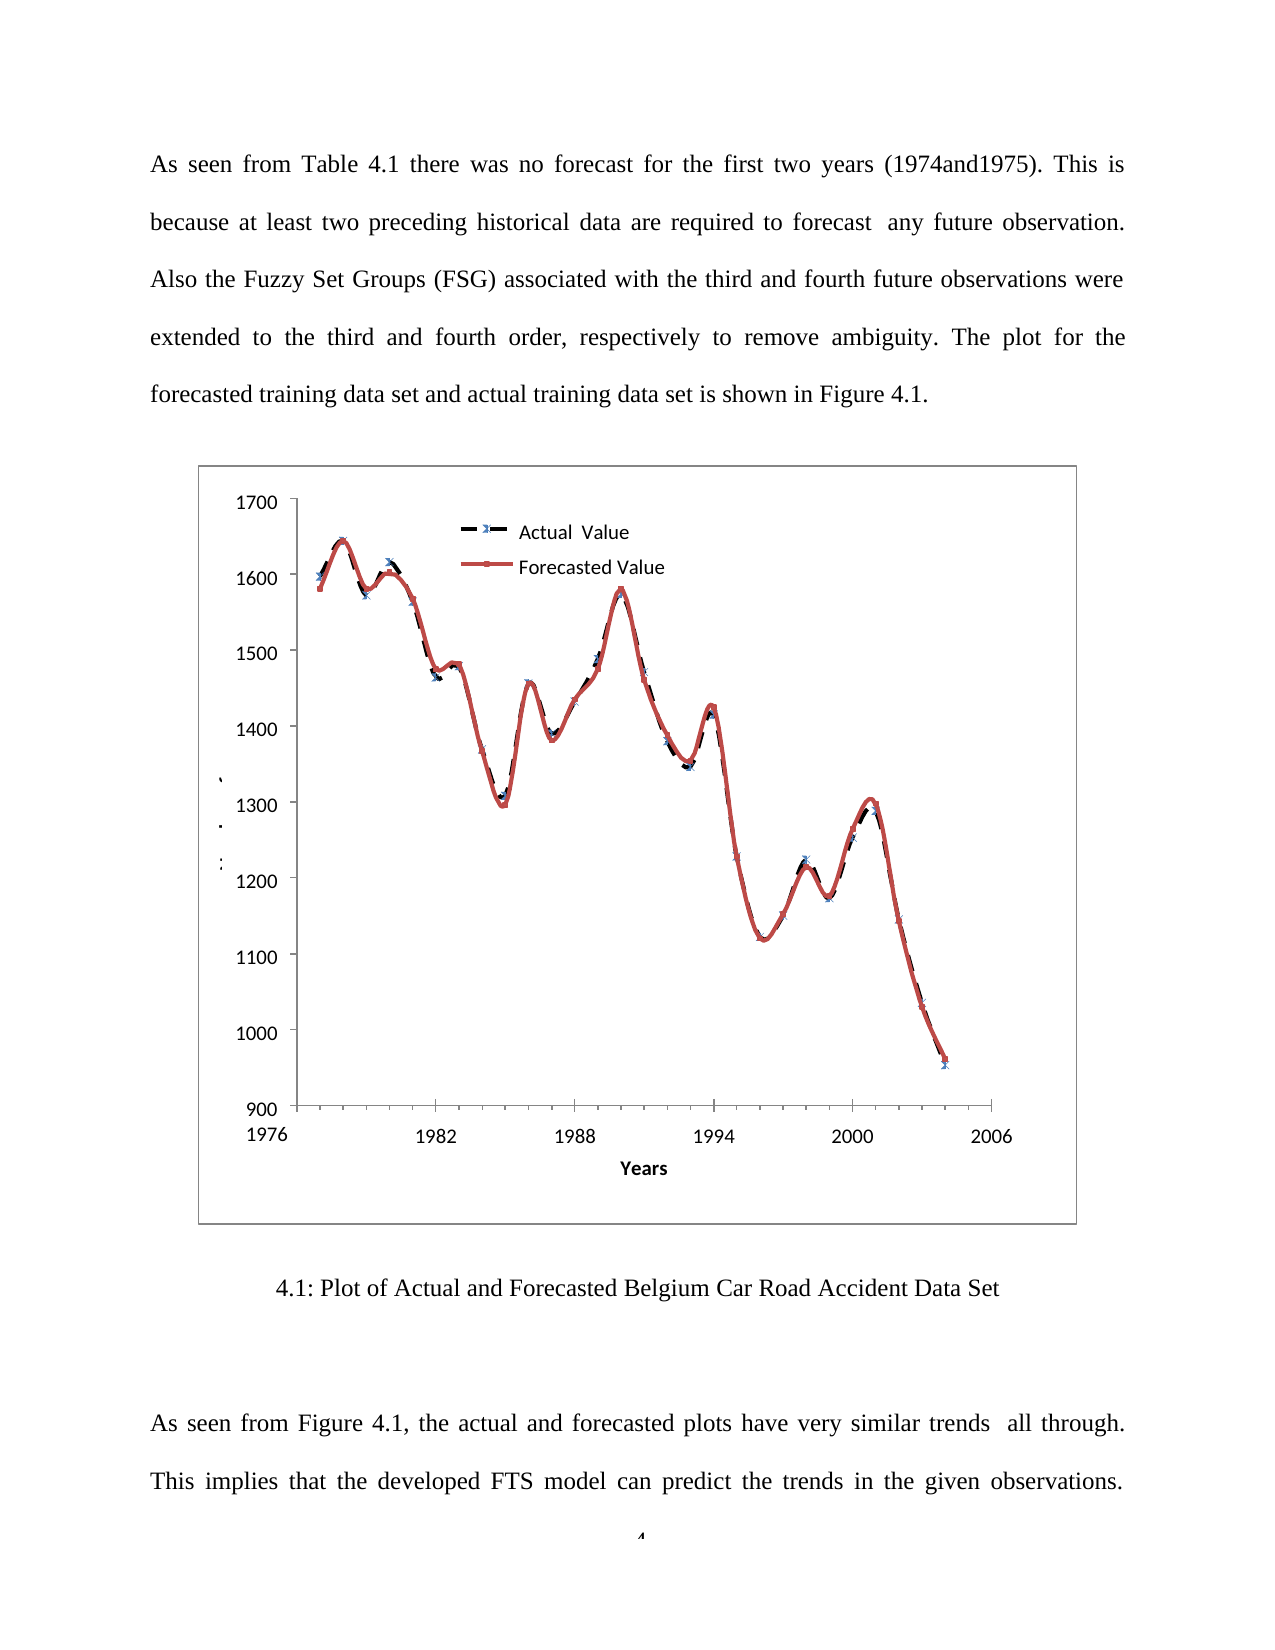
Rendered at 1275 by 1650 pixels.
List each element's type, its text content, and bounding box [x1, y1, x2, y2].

text 4.1: Plot of Actual and Forecasted Belgium Car Road Accident Data Set [137, 1273, 1137, 1302]
text As seen from Table 4.1 there was no forecast for the first two years (1974and1975). This is because at least two preceding historical data are required to forecast any future observation. Also the Fuzzy Set Groups (FSG) associated with the third and fourth future observations were extended to the third and fourth order, respectively to remove ambiguity. The plot for the forecasted training data set and actual training data set is shown in Figure 4.1. [150, 149, 1126, 408]
text As seen from Figure 4.1, the actual and forecasted plots have very similar trends all through. This implies that the developed FTS model can predict the trends in the given observations. [150, 1408, 1125, 1494]
